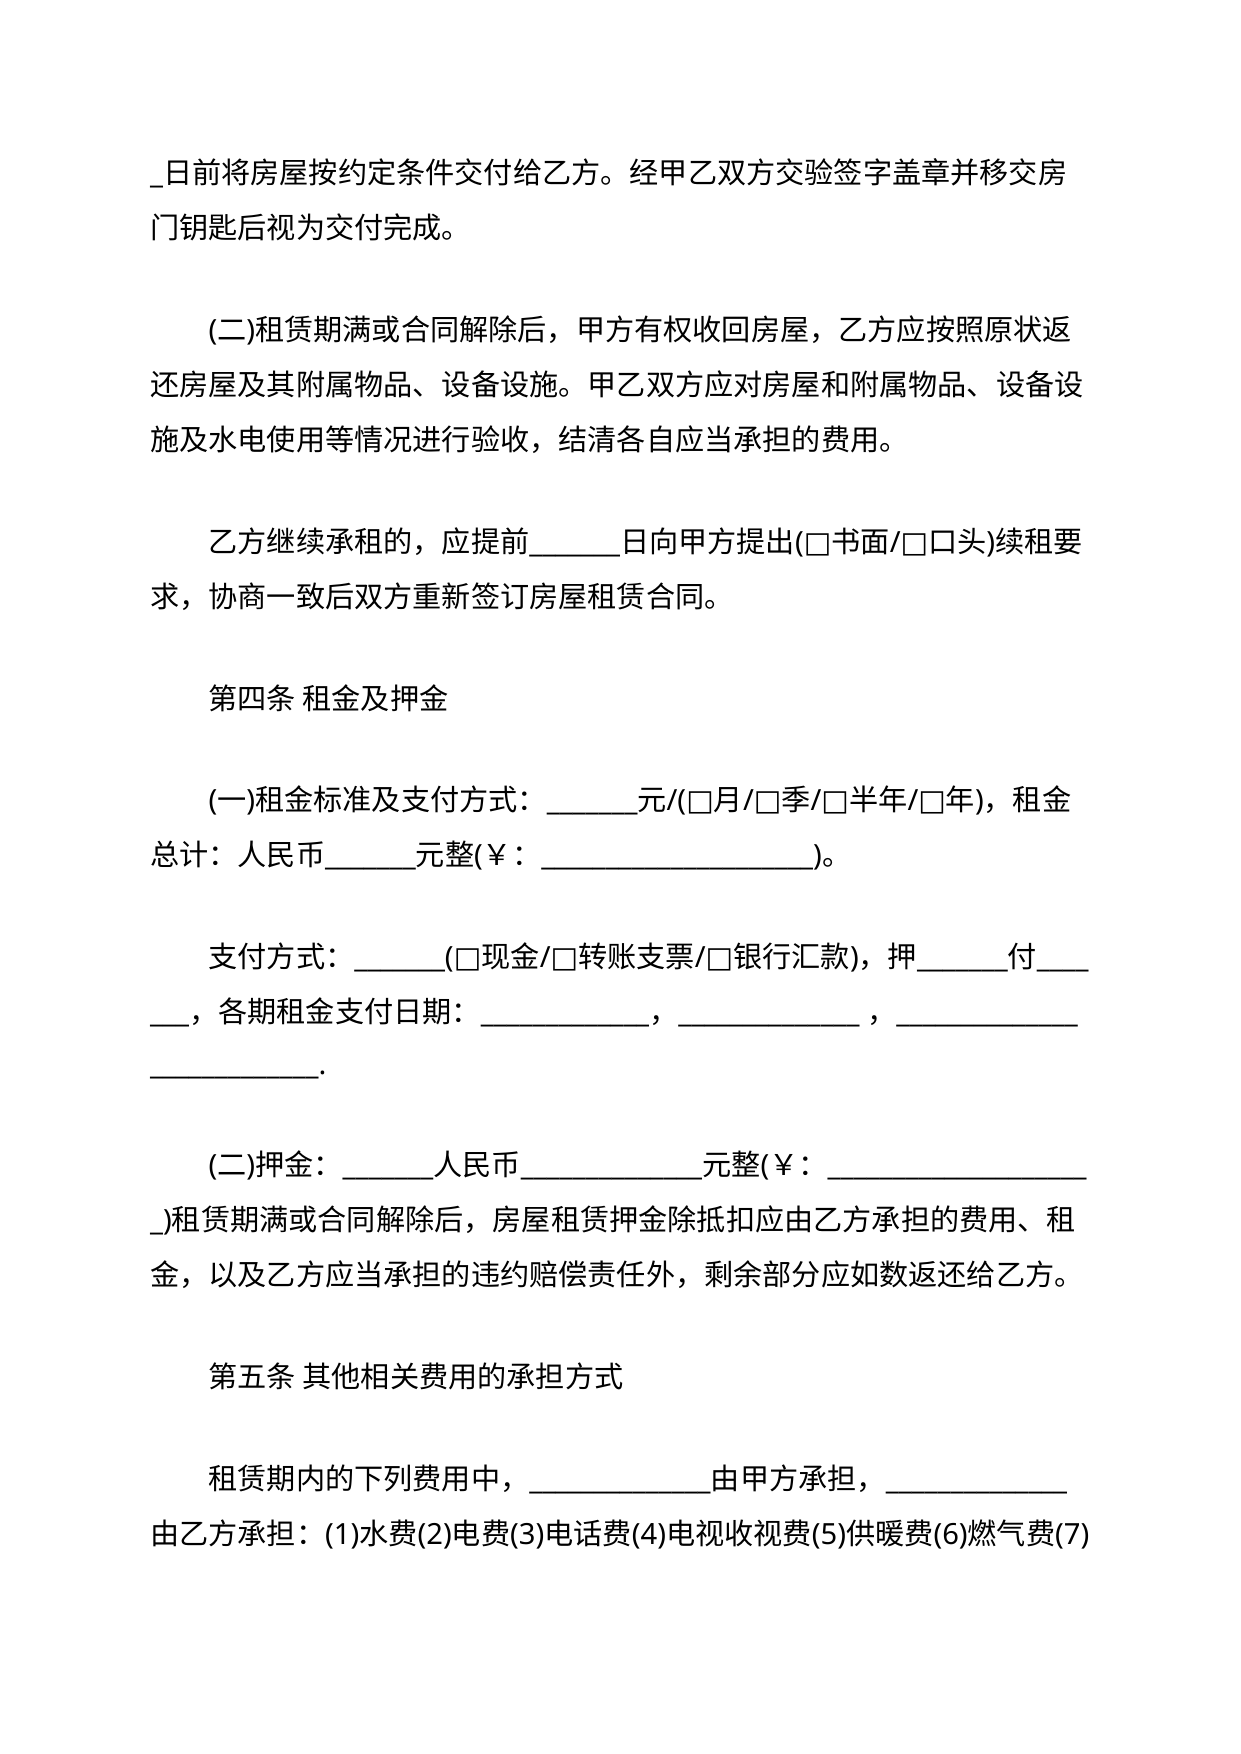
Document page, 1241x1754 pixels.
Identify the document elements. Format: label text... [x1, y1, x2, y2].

text 支付方式：_______(□现金/□转账支票/□银行汇款)，押_______付_______，各期租金支付日期：_____________，______________ ，___________________________. [150, 934, 1090, 1083]
text (一)租金标准及支付方式：_______元/(□月/□季/□半年/□年)，租金总计：人民币_______元整(￥：_____________________)。 [150, 777, 1090, 874]
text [150, 1455, 1090, 1553]
text (二)押金：_______人民币______________元整(￥：_____________________)租赁期满或合同解除后，房屋租赁押金除抵扣应由乙方承担的费用、租金，以及乙方应当承担的违约赔偿责任外，剩余部分应如数返还给乙方。 [150, 1142, 1090, 1294]
text 第五条 其他相关费用的承担方式 [150, 1353, 1090, 1396]
text 乙方继续承租的，应提前_______日向甲方提出(□书面/□口头)续租要求，协商一致后双方重新签订房屋租赁合同。 [150, 518, 1090, 616]
text (二)租赁期满或合同解除后，甲方有权收回房屋，乙方应按照原状返还房屋及其附属物品、设备设施。甲乙双方应对房屋和附属物品、设备设施及水电使用等情况进行验收，结清各自应当承担的费用。 [150, 307, 1090, 459]
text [150, 150, 1090, 247]
text 第四条 租金及押金 [150, 675, 1090, 717]
